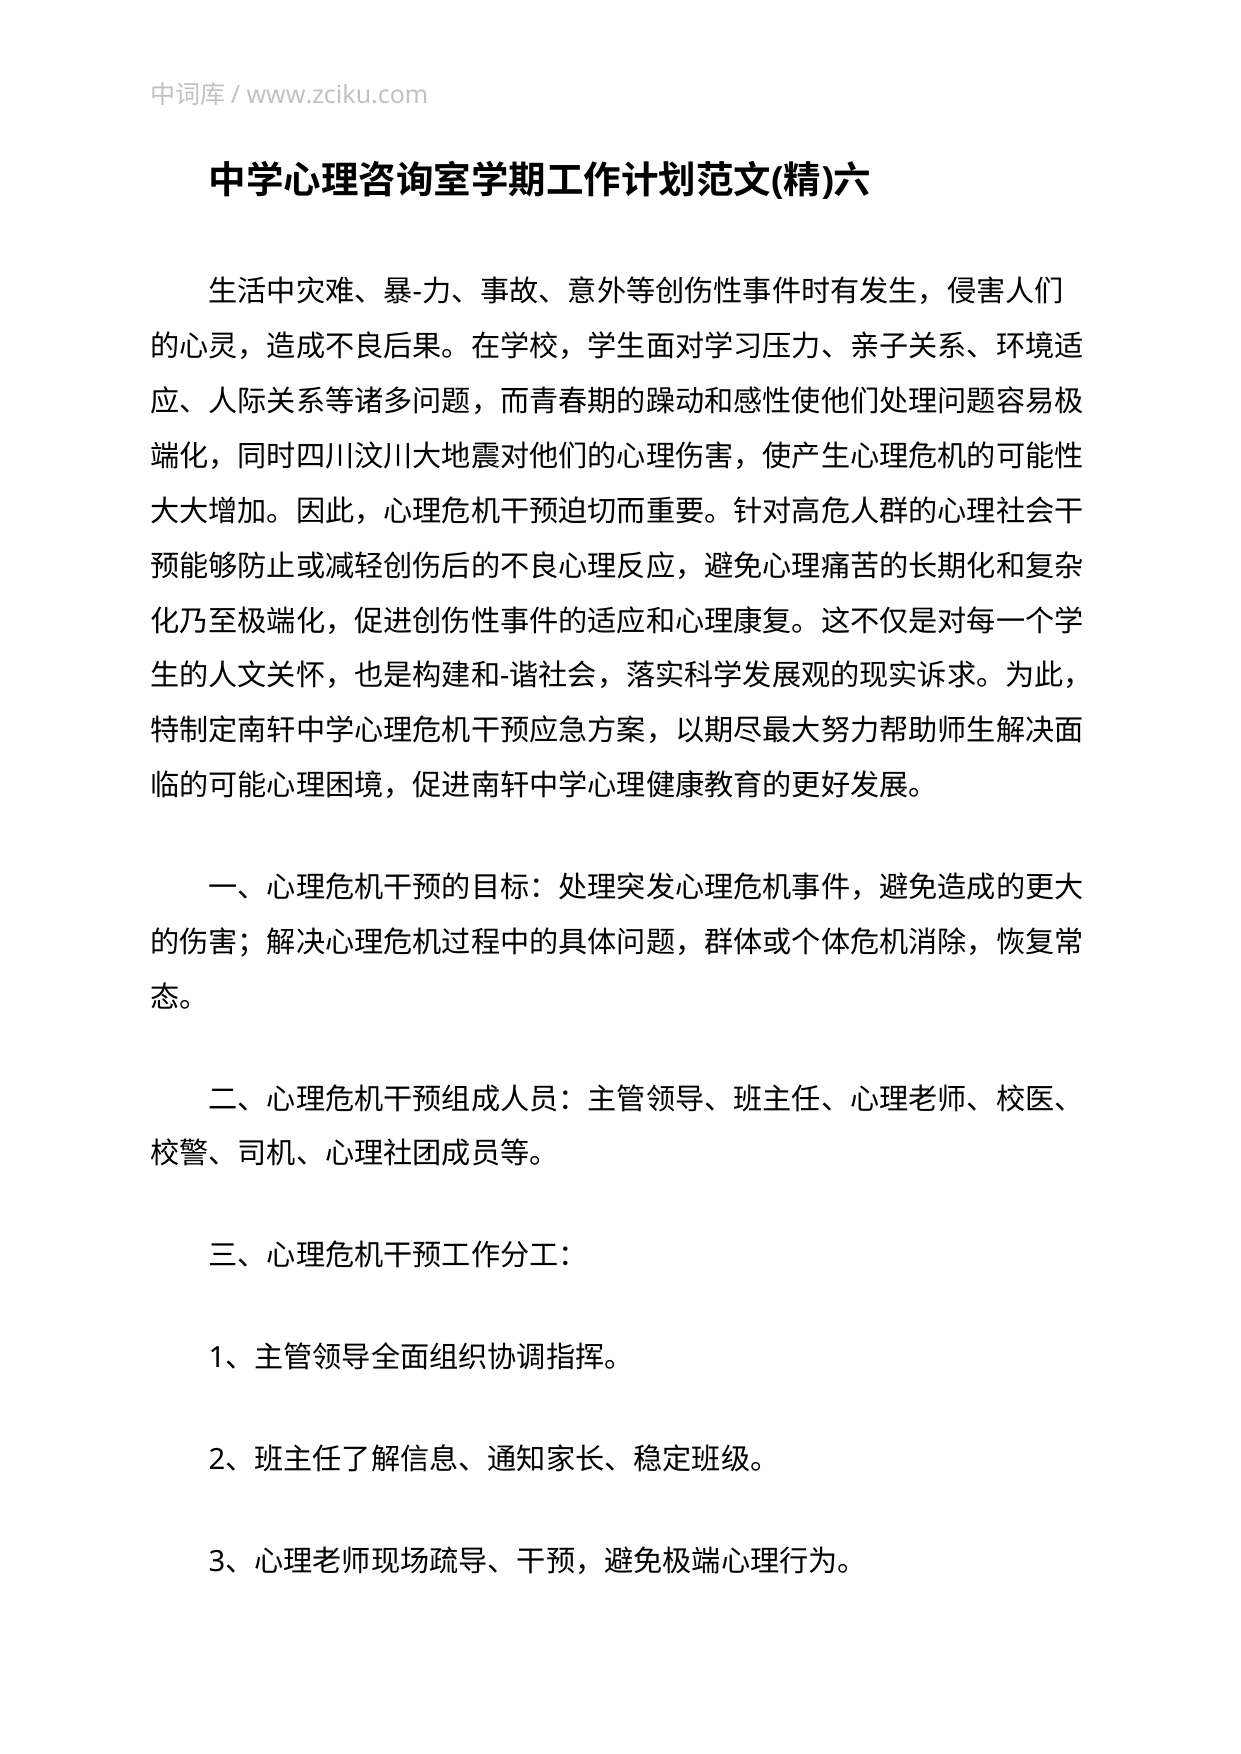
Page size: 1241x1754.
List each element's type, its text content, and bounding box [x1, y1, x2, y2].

text 中学心理咨询室学期工作计划范文(精)六 [150, 150, 1090, 204]
text 二、心理危机干预组成人员：主管领导、班主任、心理老师、校医、校警、司机、心理社团成员等。 [150, 1075, 1090, 1172]
text 2、班主任了解信息、通知家长、稳定班级。 [150, 1436, 1090, 1478]
text 3、心理老师现场疏导、干预，避免极端心理行为。 [150, 1538, 1090, 1580]
text 1、主管领导全面组织协调指挥。 [150, 1334, 1090, 1376]
text 生活中灾难、暴-力、事故、意外等创伤性事件时有发生，侵害人们的心灵，造成不良后果。在学校，学生面对学习压力、亲子关系、环境适应、人际关系等诸多问题，而青春期的躁动和感性使他们处理问题容易极端化，同时四川汶川大地震对他们的心理伤害，使产生心理危机的可能性大大增加。因此，心理危机干预迫切而重要。针对高危人群的心理社会干预能够防止或减轻创伤后的不良心理反应，避免心理痛苦的长期化和复杂化乃至极端化，促进创伤性事件的适应和心理康复。这不仅是对每一个学生的人文关怀，也是构建和-谐社会，落实科学发展观的现实诉求。为此，特制定南轩中学心理危机干预应急方案，以期尽最大努力帮助师生解决面临的可能心理困境，促进南轩中学心理健康教育的更好发展。 [150, 268, 1090, 804]
text 三、心理危机干预工作分工： [150, 1232, 1090, 1274]
text 一、心理危机干预的目标：处理突发心理危机事件，避免造成的更大的伤害；解决心理危机过程中的具体问题，群体或个体危机消除，恢复常态。 [150, 864, 1090, 1016]
